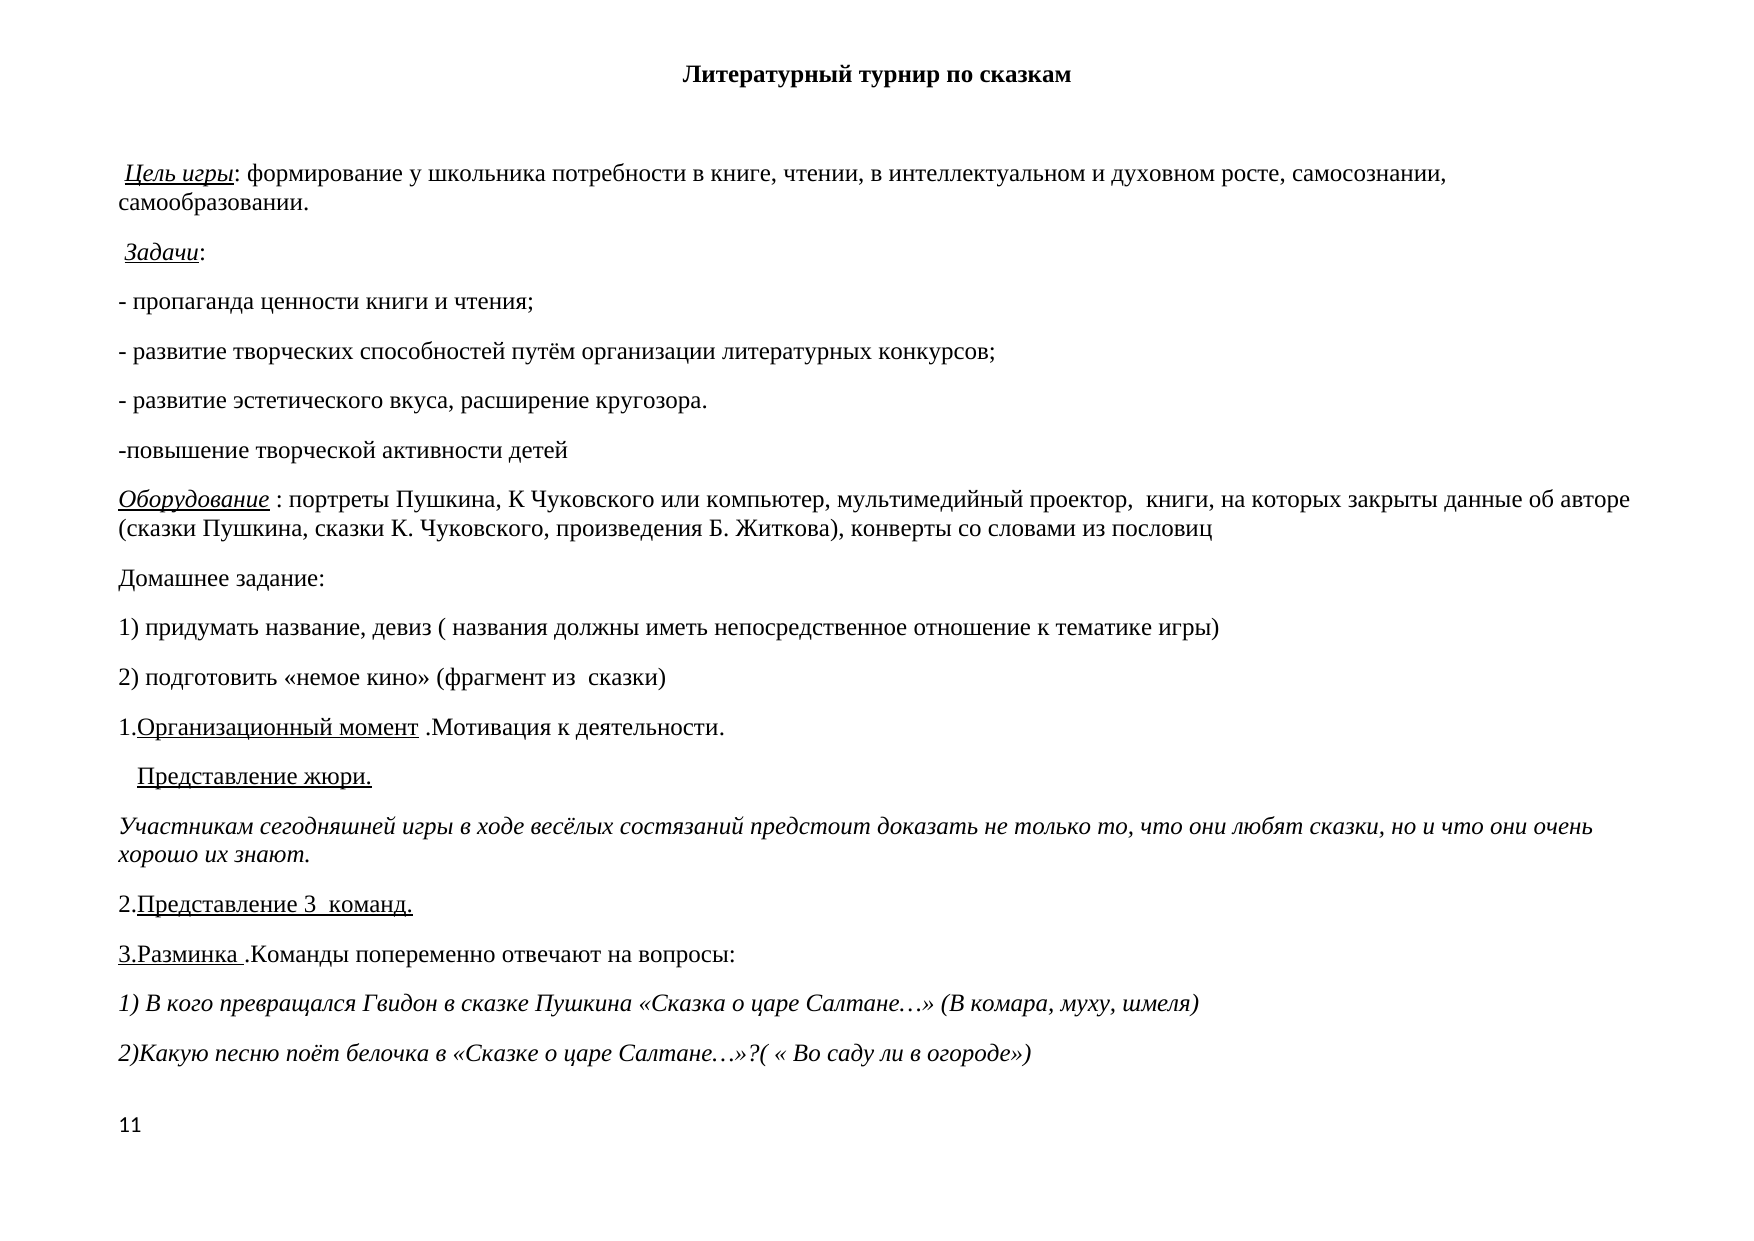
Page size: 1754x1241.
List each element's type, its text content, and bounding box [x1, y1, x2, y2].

text Литературный турнир по сказкам [118, 59, 1636, 88]
text 1.Организационный момент .Мотивация к деятельности. [118, 712, 1636, 740]
text - развитие эстетического вкуса, расширение кругозора. [118, 385, 1636, 414]
text 2)Какую песню поёт белочка в «Сказке о царе Салтане…»?( « Во саду ли в огороде») [118, 1038, 1636, 1067]
text Участникам сегодняшней игры в ходе весёлых состязаний предстоит доказать не только то, что они любят сказки, но и что они очень хорошо их знают. [118, 811, 1636, 868]
text - пропаганда ценности книги и чтения; [118, 286, 1636, 315]
text 1) В кого превращался Гвидон в сказке Пушкина «Сказка о царе Салтане…» (В комара, муху, шмеля) [118, 988, 1636, 1017]
text Домашнее задание: [118, 563, 1636, 592]
text - развитие творческих способностей путём организации литературных конкурсов; [118, 336, 1636, 364]
text 1) придумать название, девиз ( названия должны иметь непосредственное отношение к тематике игры) [118, 612, 1636, 641]
text 3.Разминка .Команды попеременно отвечают на вопросы: [118, 939, 1636, 967]
text Представление жюри. [118, 761, 1636, 790]
text Оборудование : портреты Пушкина, К Чуковского или компьютер, мультимедийный проектор, книги, на которых закрыты данные об авторе (сказки Пушкина, сказки К. Чуковского, произведения Б. Житкова), конверты со словами из пословиц [118, 484, 1636, 542]
text Задачи: [118, 237, 1636, 265]
text 2) подготовить «немое кино» (фрагмент из сказки) [118, 662, 1636, 691]
text -повышение творческой активности детей [118, 435, 1636, 464]
text Цель игры: формирование у школьника потребности в книге, чтении, в интеллектуальном и духовном росте, самосознании, самообразовании. [118, 158, 1636, 216]
text 2.Представление 3 команд. [118, 889, 1636, 918]
